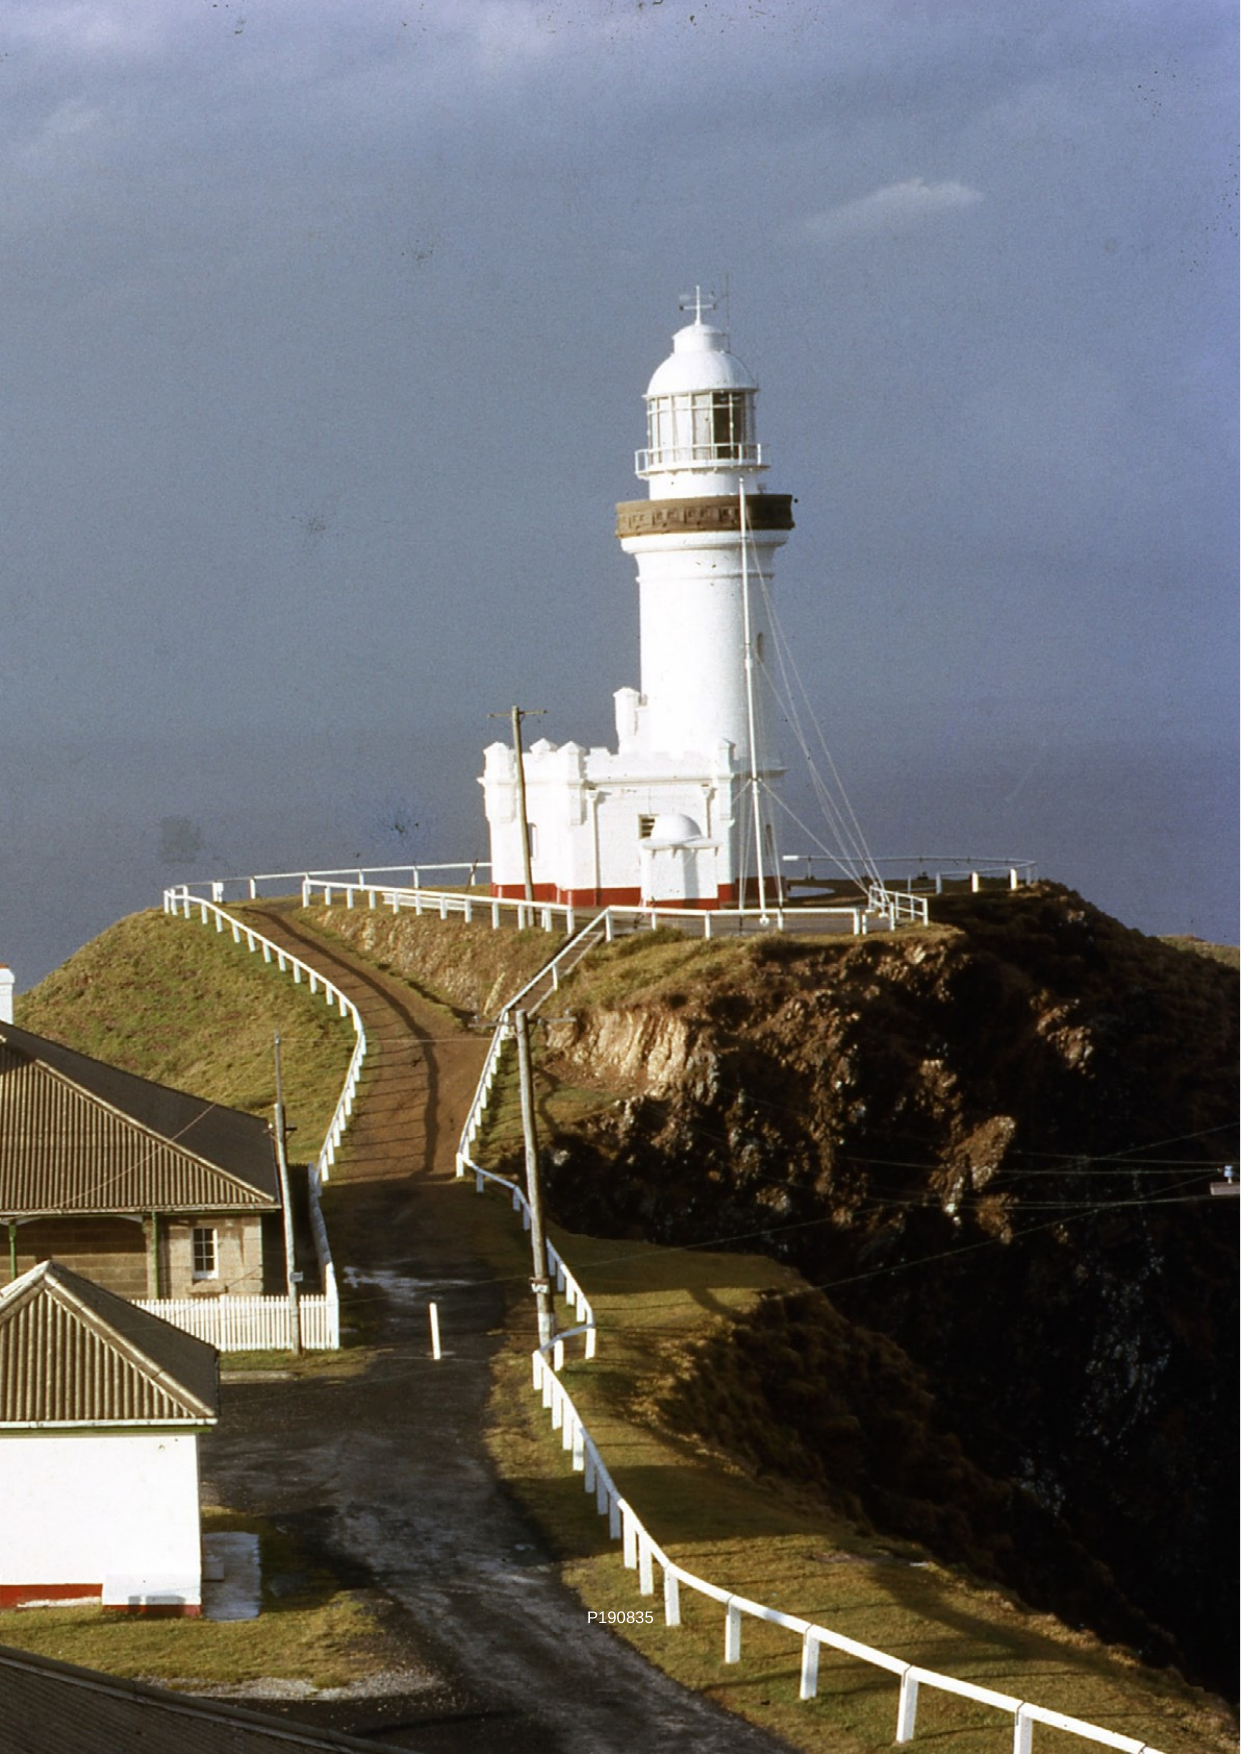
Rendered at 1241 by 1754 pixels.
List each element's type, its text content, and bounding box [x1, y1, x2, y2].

text P190835 [106, 1607, 1134, 1627]
picture [0, 0, 1241, 1754]
